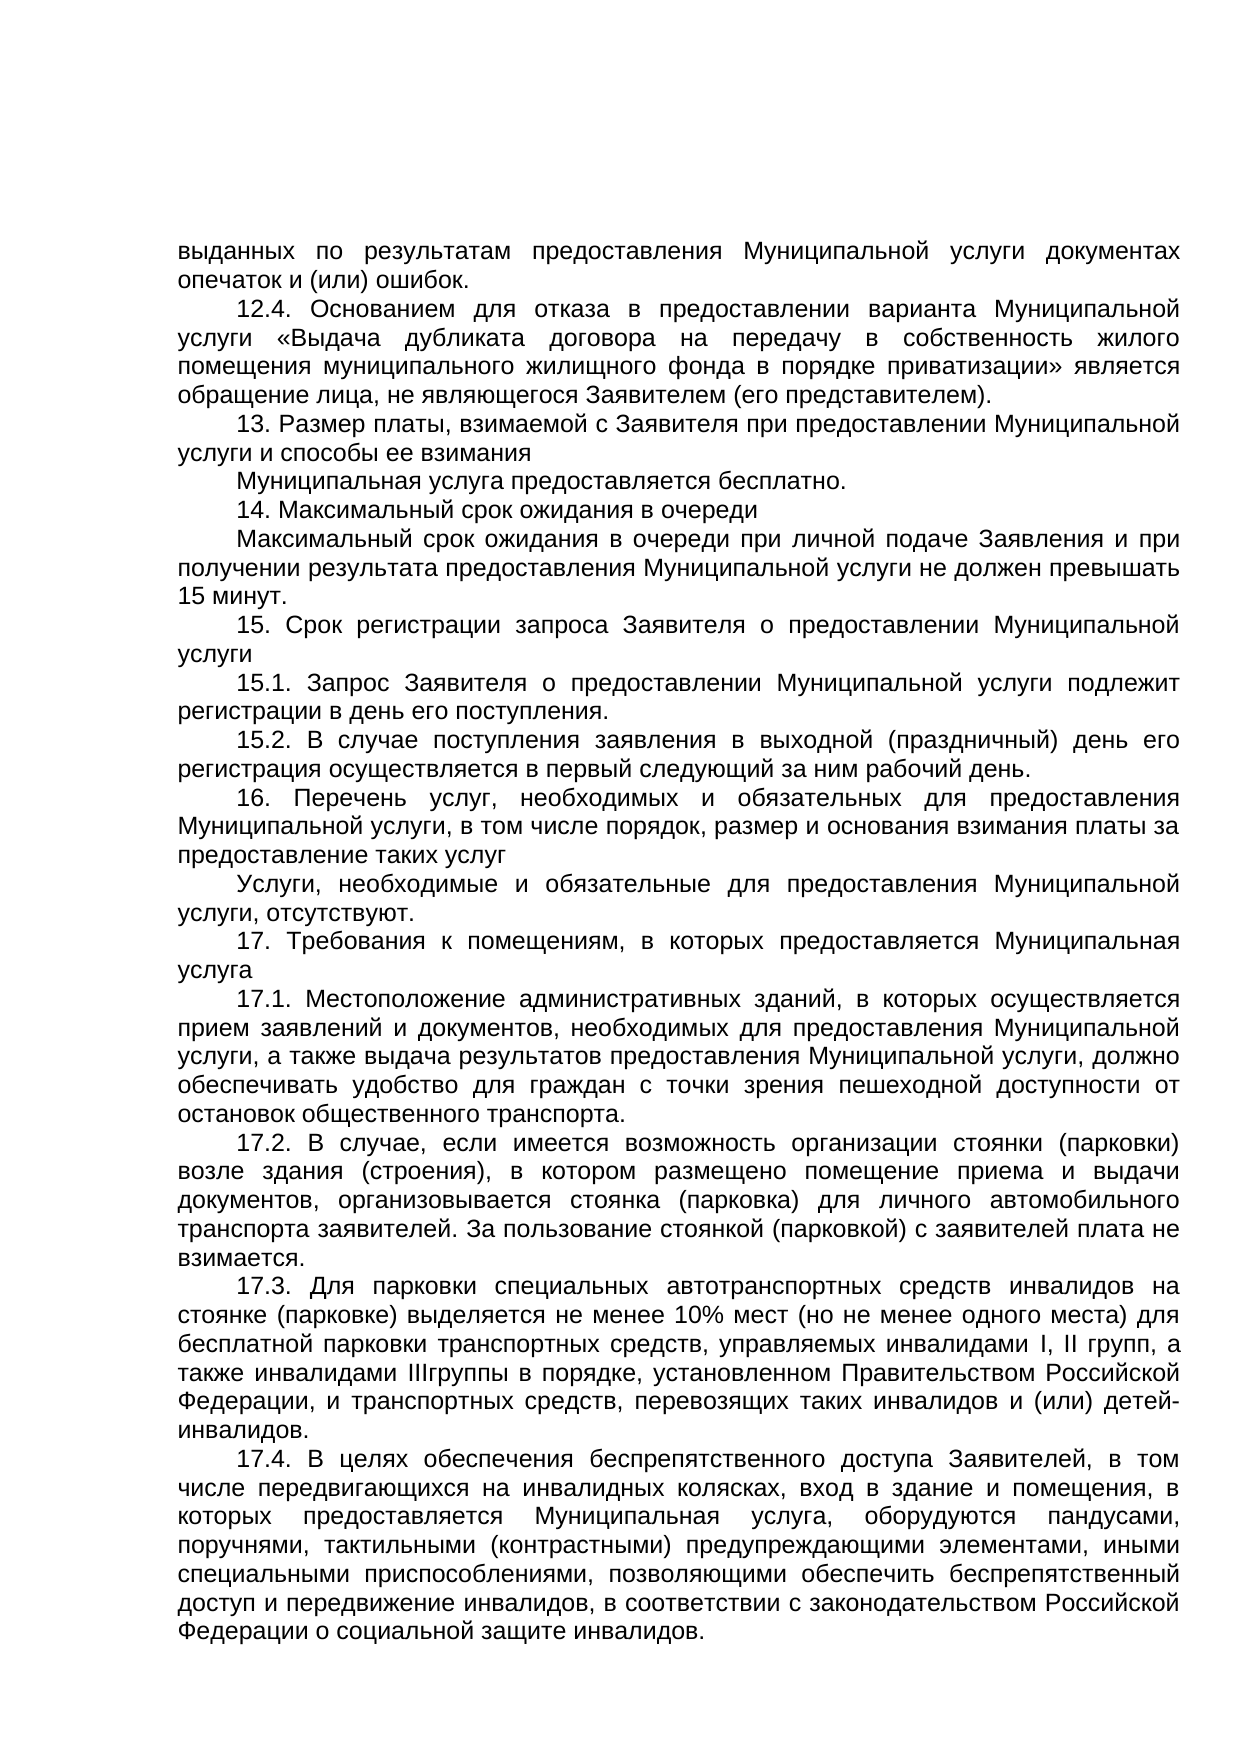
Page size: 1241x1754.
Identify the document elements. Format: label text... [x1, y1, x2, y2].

text Услуги, необходимые и обязательные для предоставления Муниципальной услуги, отсутствуют. [177, 869, 1181, 926]
text 17.3. Для парковки специальных автотранспортных средств инвалидов на стоянке (парковке) выделяется не менее 10% мест (но не менее одного места) для бесплатной парковки транспортных средств, управляемых инвалидами I, II групп, а также инвалидами IIIгруппы в порядке, установленном Правительством Российской Федерации, и транспортных средств, перевозящих таких инвалидов и (или) детей-инвалидов. [177, 1271, 1181, 1444]
text 12.4. Основанием для отказа в предоставлении варианта Муниципальной услуги «Выдача дубликата договора на передачу в собственность жилого помещения муниципального жилищного фонда в порядке приватизации» является обращение лица, не являющегося Заявителем (его представителем). [177, 294, 1181, 409]
text 17.2. В случае, если имеется возможность организации стоянки (парковки) возле здания (строения), в котором размещено помещение приема и выдачи документов, организовывается стоянка (парковка) для личного автомобильного транспорта заявителей. За пользование стоянкой (парковкой) с заявителей плата не взимается. [177, 1127, 1181, 1271]
text 13. Размер платы, взимаемой с Заявителя при предоставлении Муниципальной услуги и способы ее взимания [177, 409, 1181, 466]
text Максимальный срок ожидания в очереди при личной подаче Заявления и при получении результата предоставления Муниципальной услуги не должен превышать 15 минут. [177, 524, 1181, 610]
text 15.1. Запрос Заявителя о предоставлении Муниципальной услуги подлежит регистрации в день его поступления. [177, 667, 1181, 725]
text 14. Максимальный срок ожидания в очереди [177, 495, 1181, 524]
text 17.1. Местоположение административных зданий, в которых осуществляется прием заявлений и документов, необходимых для предоставления Муниципальной услуги, а также выдача результатов предоставления Муниципальной услуги, должно обеспечивать удобство для граждан с точки зрения пешеходной доступности от остановок общественного транспорта. [177, 984, 1181, 1127]
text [177, 236, 1181, 294]
text Муниципальная услуга предоставляется бесплатно. [177, 466, 1181, 495]
text 15.2. В случае поступления заявления в выходной (праздничный) день его регистрация осуществляется в первый следующий за ним рабочий день. [177, 725, 1181, 782]
text 16. Перечень услуг, необходимых и обязательных для предоставления Муниципальной услуги, в том числе порядок, размер и основания взимания платы за предоставление таких услуг [177, 782, 1181, 869]
text 17. Требования к помещениям, в которых предоставляется Муниципальная услуга [177, 926, 1181, 984]
text 15. Срок регистрации запроса Заявителя о предоставлении Муниципальной услуги [177, 610, 1181, 667]
text 17.4. В целях обеспечения беспрепятственного доступа Заявителей, в том числе передвигающихся на инвалидных колясках, вход в здание и помещения, в которых предоставляется Муниципальная услуга, оборудуются пандусами, поручнями, тактильными (контрастными) предупреждающими элементами, иными специальными приспособлениями, позволяющими обеспечить беспрепятственный доступ и передвижение инвалидов, в соответствии с законодательством Российской Федерации о социальной защите инвалидов. [177, 1444, 1181, 1645]
